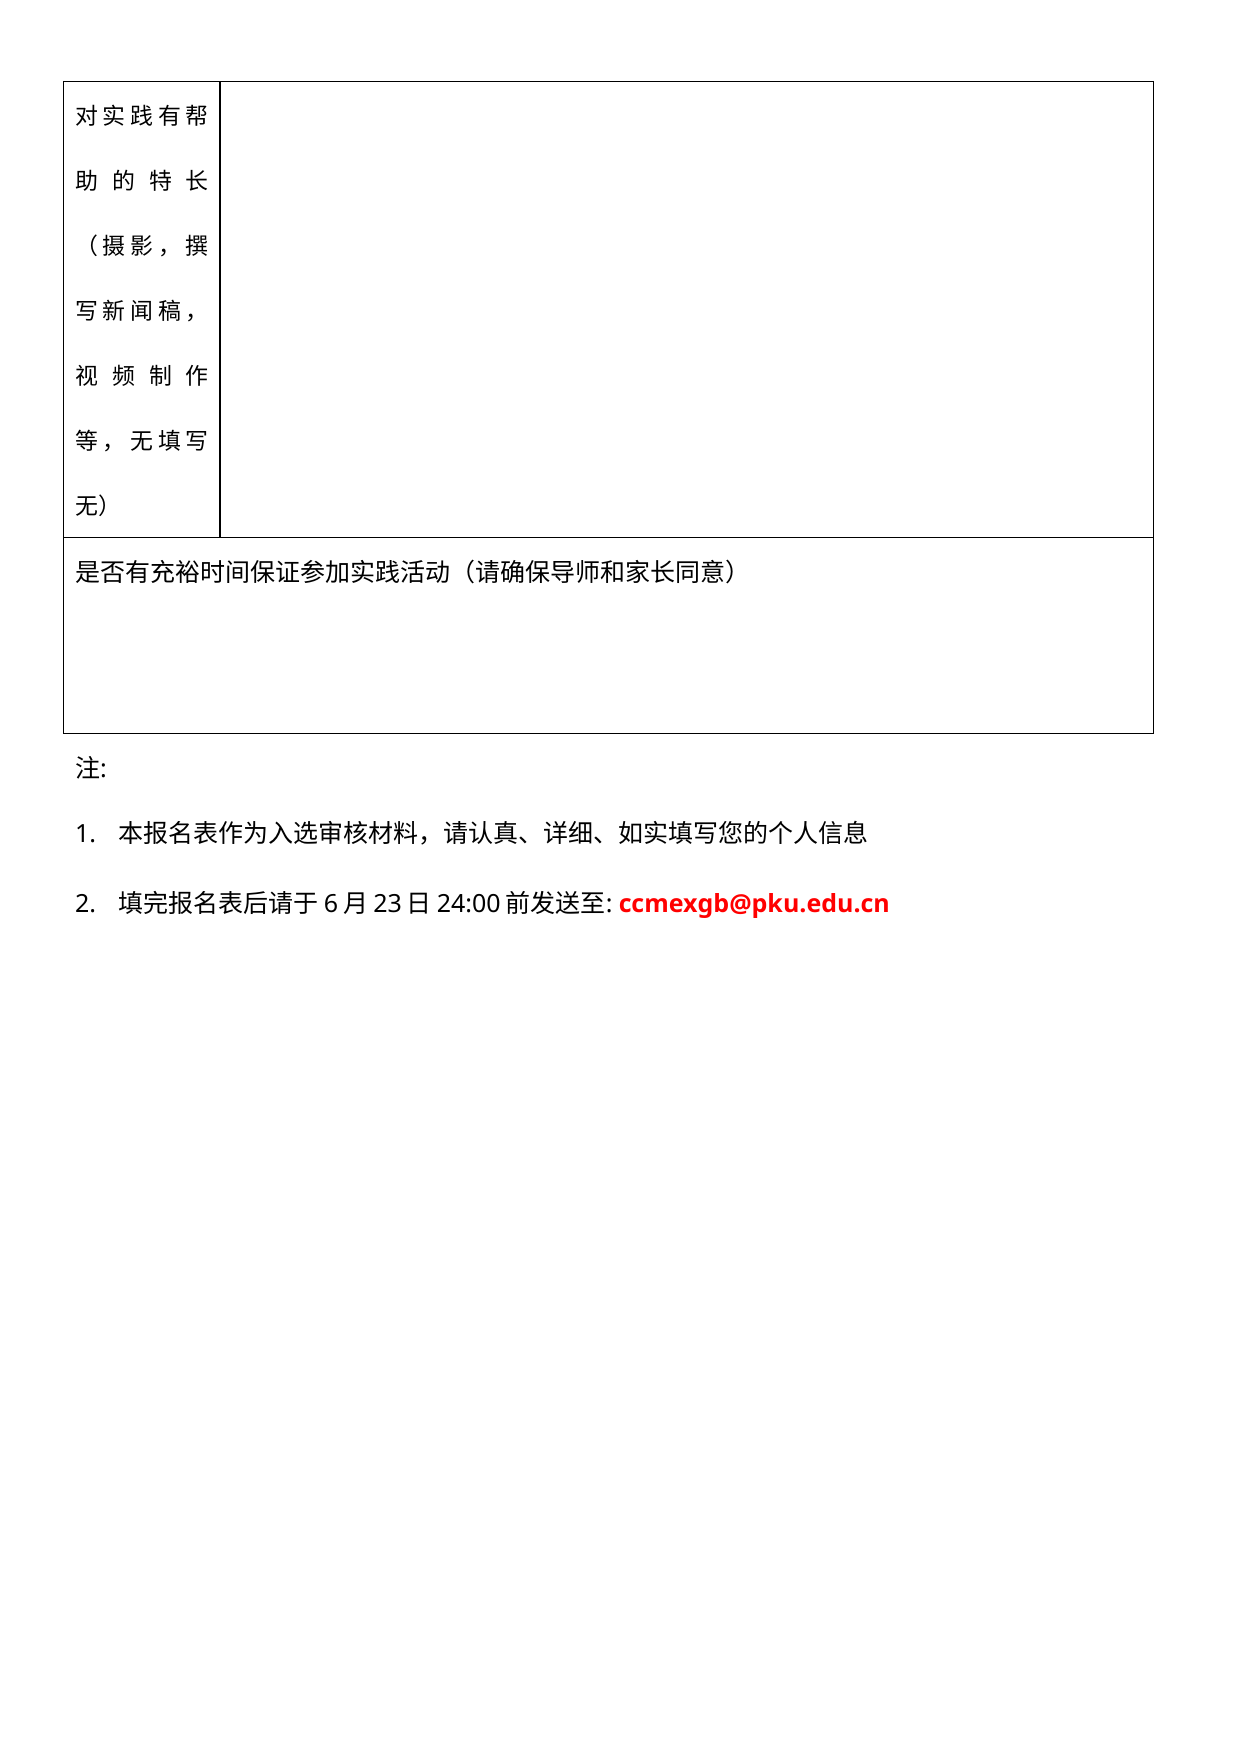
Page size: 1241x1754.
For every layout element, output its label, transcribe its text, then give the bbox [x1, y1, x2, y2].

table_cell [221, 82, 1153, 537]
table_cell 是否有充裕时间保证参加实践活动（请确保导师和家长同意） [64, 538, 1153, 733]
list 本报名表作为入选审核材料，请认真、详细、如实填写您的个人信息 [75, 799, 1165, 864]
table_cell 对实践有帮助的特长（摄影，撰写新闻稿，视频制作等，无填写无） [64, 82, 219, 537]
list 填完报名表后请于6月23日24:00前发送至: ccmexgb@pku.edu.cn [75, 869, 1165, 934]
text 注: [75, 734, 1165, 799]
